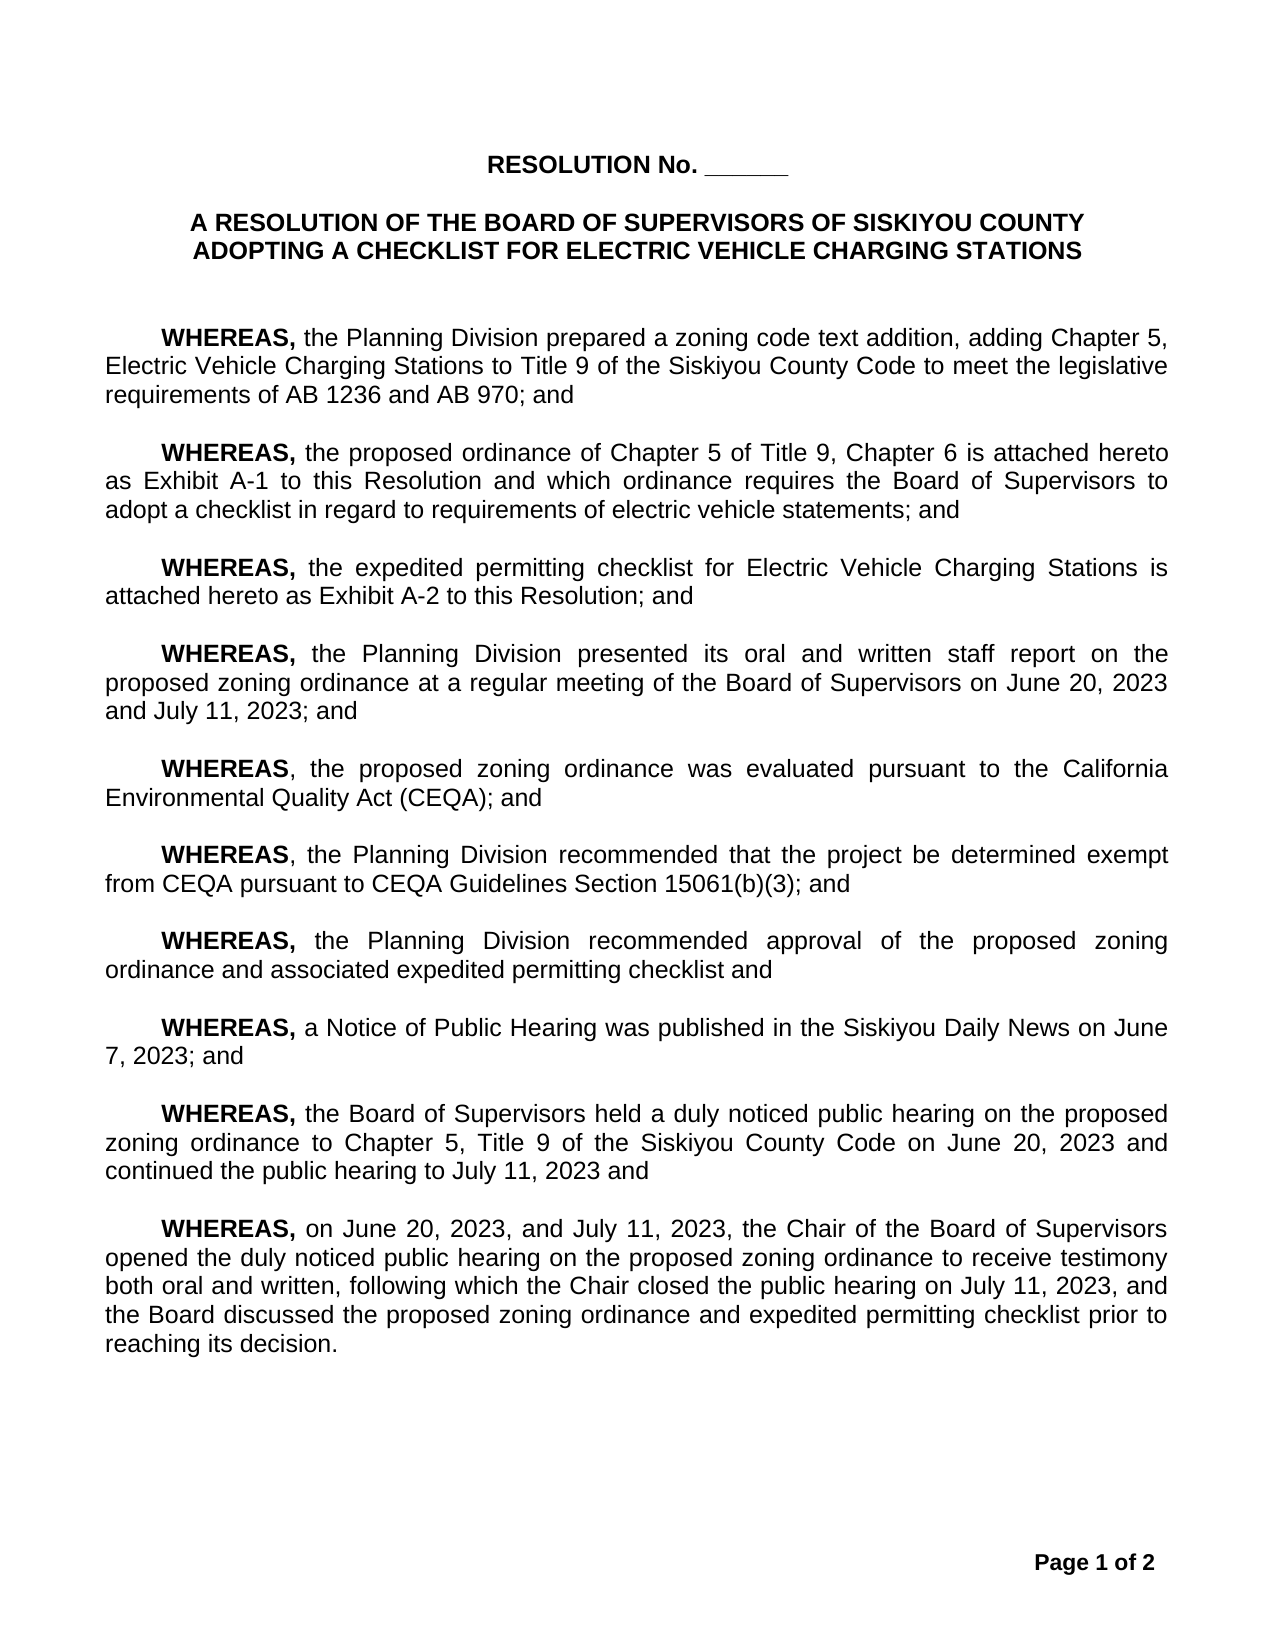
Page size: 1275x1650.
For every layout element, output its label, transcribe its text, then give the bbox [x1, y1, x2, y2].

text WHEREAS, the Planning Division recommended that the project be determined exempt from CEQA pursuant to CEQA Guidelines Section 15061(b)(3); and [105, 840, 1170, 897]
text WHEREAS, the Planning Division prepared a zoning code text addition, adding Chapter 5, Electric Vehicle Charging Stations to Title 9 of the Siskiyou County Code to meet the legislative requirements of AB 1236 and AB 970; and [105, 322, 1170, 409]
text WHEREAS, the Planning Division presented its oral and written staff report on the proposed zoning ordinance at a regular meeting of the Board of Supervisors on June 20, 2023 and July 11, 2023; and [105, 639, 1170, 725]
text WHEREAS, the proposed ordinance of Chapter 5 of Title 9, Chapter 6 is attached hereto as Exhibit A-1 to this Resolution and which ordinance requires the Board of Supervisors to adopt a checklist in regard to requirements of electric vehicle statements; and [105, 437, 1170, 524]
text WHEREAS, the Board of Supervisors held a duly noticed public hearing on the proposed zoning ordinance to Chapter 5, Title 9 of the Siskiyou County Code on June 20, 2023 and continued the public hearing to July 11, 2023 and [105, 1099, 1170, 1185]
text A Resolution of the Board of Supervisors OF SISKIYOU COUNTY [105, 207, 1170, 236]
text WHEREAS, on June 20, 2023, and July 11, 2023, the Chair of the Board of Supervisors opened the duly noticed public hearing on the proposed zoning ordinance to receive testimony both oral and written, following which the Chair closed the public hearing on July 11, 2023, and the Board discussed the proposed zoning ordinance and expedited permitting checklist prior to reaching its decision. [105, 1214, 1170, 1357]
text RESOLUTION No. ______ [105, 150, 1170, 179]
text AdopTING A CHECKLIST FOR ELECTRIC VEHICLE CHARGING STATIONS [105, 236, 1170, 265]
text WHEREAS, the Planning Division recommended approval of the proposed zoning ordinance and associated expedited permitting checklist and [105, 926, 1170, 984]
text WHEREAS, the proposed zoning ordinance was evaluated pursuant to the California Environmental Quality Act (CEQA); and [105, 754, 1170, 811]
text WHEREAS, a Notice of Public Hearing was published in the Siskiyou Daily News on June 7, 2023; and [105, 1012, 1170, 1070]
text WHEREAS, the expedited permitting checklist for Electric Vehicle Charging Stations is attached hereto as Exhibit A-2 to this Resolution; and [105, 552, 1170, 610]
